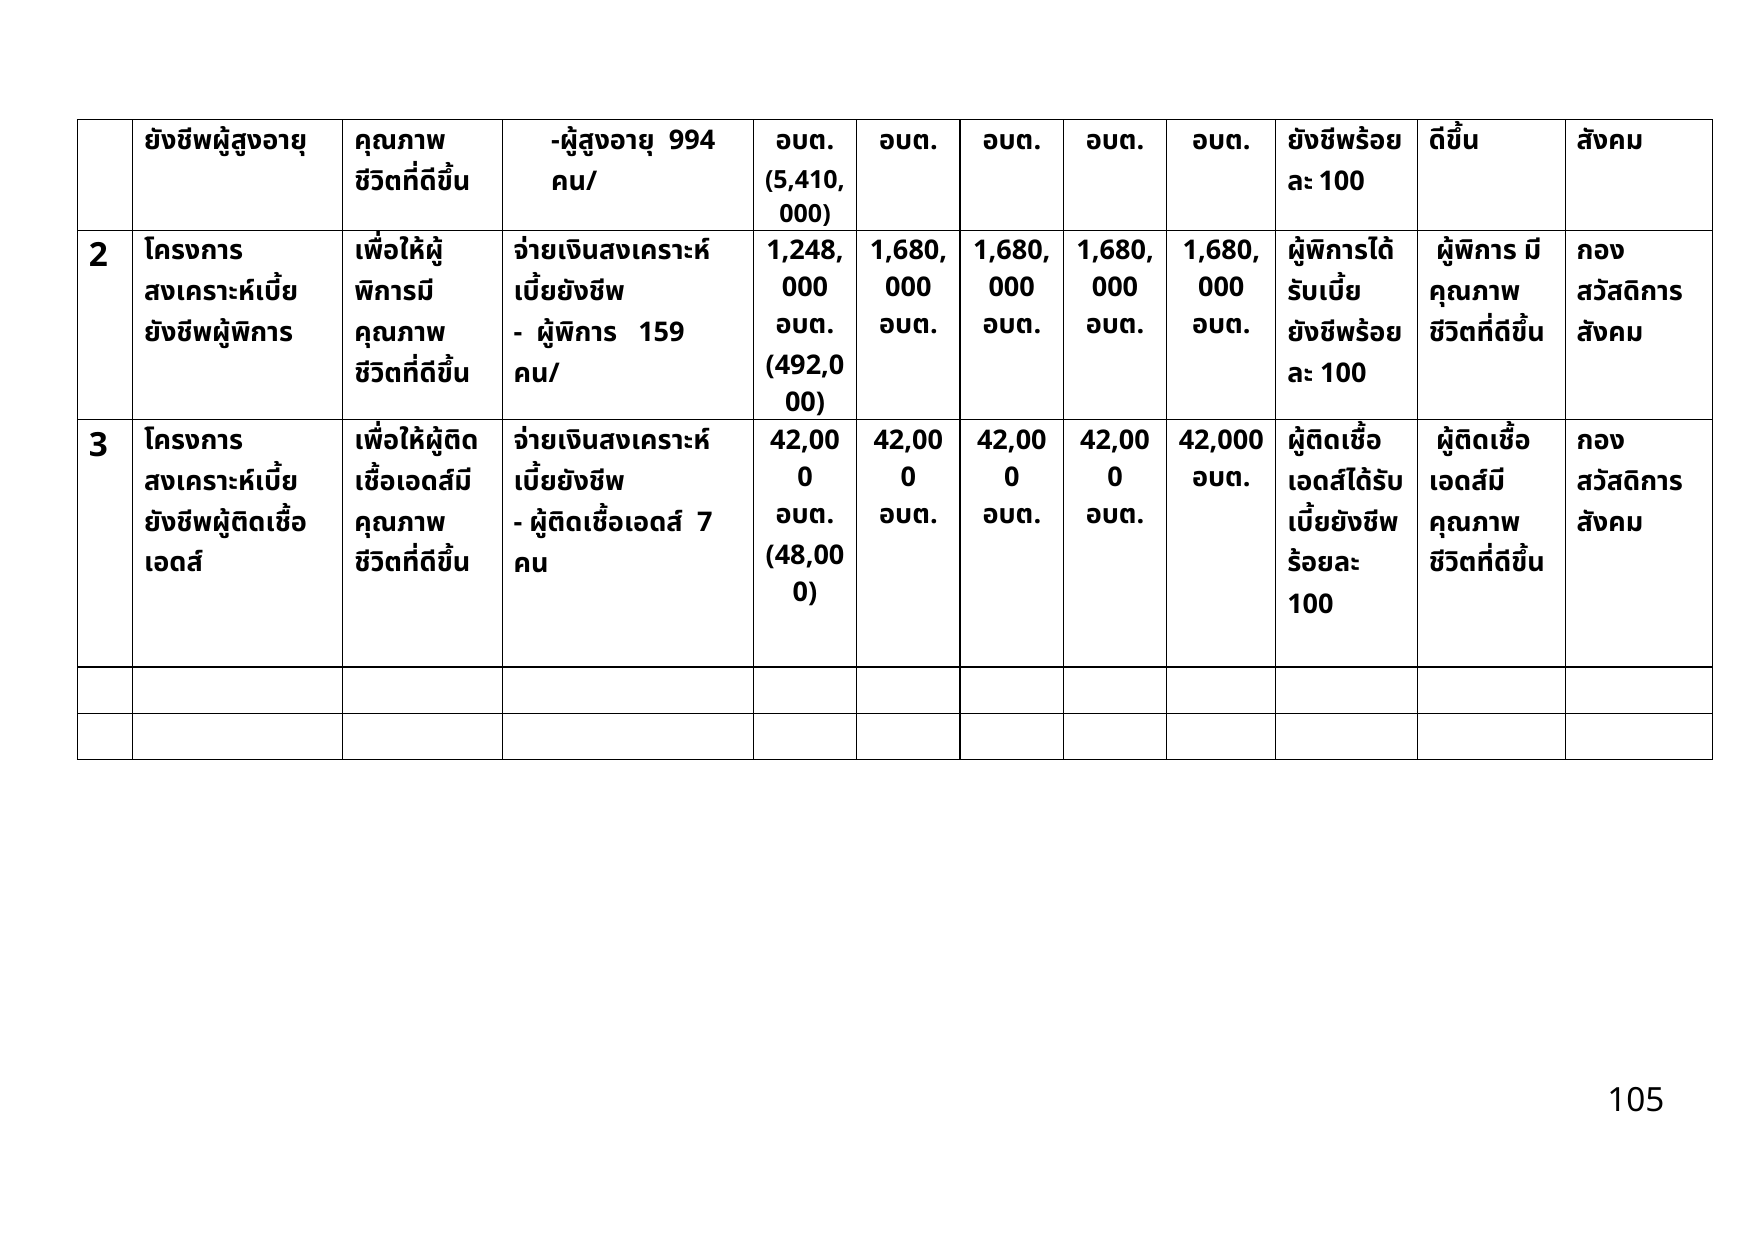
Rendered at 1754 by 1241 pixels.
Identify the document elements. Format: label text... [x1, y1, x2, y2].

table_cell [961, 714, 1063, 759]
table_cell 1 [78, 120, 132, 229]
table_cell ผู้พิการ มีคุณภาพชีวิตที่ดีขึ้น [1418, 231, 1565, 419]
table_cell 1,680,000 อบต. [1167, 231, 1275, 419]
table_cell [1276, 120, 1417, 229]
table_cell กองสวัสดิการสังคม [1566, 120, 1712, 229]
table_cell [857, 714, 959, 759]
table_cell 1,680,000 อบต. [1064, 231, 1166, 419]
table_cell [1566, 714, 1712, 759]
table_cell [133, 668, 342, 713]
table_cell [343, 668, 502, 713]
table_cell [343, 120, 502, 229]
table_cell 7,963,500 อบต. [961, 120, 1063, 229]
table_cell [343, 714, 502, 759]
table_cell 7,544,400 อบต. [857, 120, 959, 229]
table_cell 1,680,000 อบต. [961, 231, 1063, 419]
table_cell โครงการสงเคราะห์เบี้ยยังชีพผู้ติดเชื้อเอดส์ [133, 420, 342, 666]
table_cell [1566, 668, 1712, 713]
table_cell [1064, 714, 1166, 759]
table_cell ผู้พิการได้รับเบี้ยยังชีพร้อยละ 100 [1276, 231, 1417, 419]
table_cell [857, 668, 959, 713]
table_cell 42,000 อบต. [961, 420, 1063, 666]
table_cell โครงการสงเคราะห์เบี้ยยังชีพผู้พิการ [133, 231, 342, 419]
table_cell 7,963,500 อบต. [1167, 120, 1275, 229]
table_cell [1064, 668, 1166, 713]
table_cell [133, 120, 342, 229]
table_cell [1276, 668, 1417, 713]
table_cell จ่ายเงินสงเคราะห์เบี้ยยังชีพ - ผู้ติดเชื้อเอดส์ 7 คน [503, 420, 753, 666]
table_cell 1,248,000 อบต. (492,000) [754, 231, 856, 419]
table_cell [503, 120, 753, 229]
table_cell 3 [78, 420, 132, 666]
table_cell [1418, 714, 1565, 759]
table_cell 42,000 อบต. (48,000) [754, 420, 856, 666]
table_cell ผู้ติดเชื้อเอดส์มีคุณภาพชีวิตที่ดีขึ้น [1418, 420, 1565, 666]
table_cell [1167, 668, 1275, 713]
table_cell กองสวัสดิการสังคม [1566, 420, 1712, 666]
table_cell [133, 714, 342, 759]
table_cell 42,000 อบต. [857, 420, 959, 666]
table_cell [503, 714, 753, 759]
table_cell [1418, 668, 1565, 713]
table_cell [78, 668, 132, 713]
table_cell [961, 668, 1063, 713]
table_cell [1418, 120, 1565, 229]
table_cell เพื่อให้ผู้ติดเชื้อเอดส์มีคุณภาพชีวิตที่ดีขึ้น [343, 420, 502, 666]
table_cell [1167, 714, 1275, 759]
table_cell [754, 120, 856, 229]
table_cell [78, 714, 132, 759]
table_cell 7,963,500 อบต. [1064, 120, 1166, 229]
table_cell 42,000 อบต. [1064, 420, 1166, 666]
table_cell [754, 714, 856, 759]
table_cell เพื่อให้ผู้พิการมีคุณภาพชีวิตที่ดีขึ้น [343, 231, 502, 419]
table_cell 1,680,000 อบต. [857, 231, 959, 419]
table_cell [754, 668, 856, 713]
table_cell 2 [78, 231, 132, 419]
table_cell จ่ายเงินสงเคราะห์เบี้ยยังชีพ - ผู้พิการ 159 คน/ [503, 231, 753, 419]
table_cell 42,000 อบต. [1167, 420, 1275, 666]
table_cell กองสวัสดิการสังคม [1566, 231, 1712, 419]
table_cell ผู้ติดเชื้อเอดส์ได้รับเบี้ยยังชีพร้อยละ 100 [1276, 420, 1417, 666]
table_cell [503, 668, 753, 713]
table_cell [1276, 714, 1417, 759]
